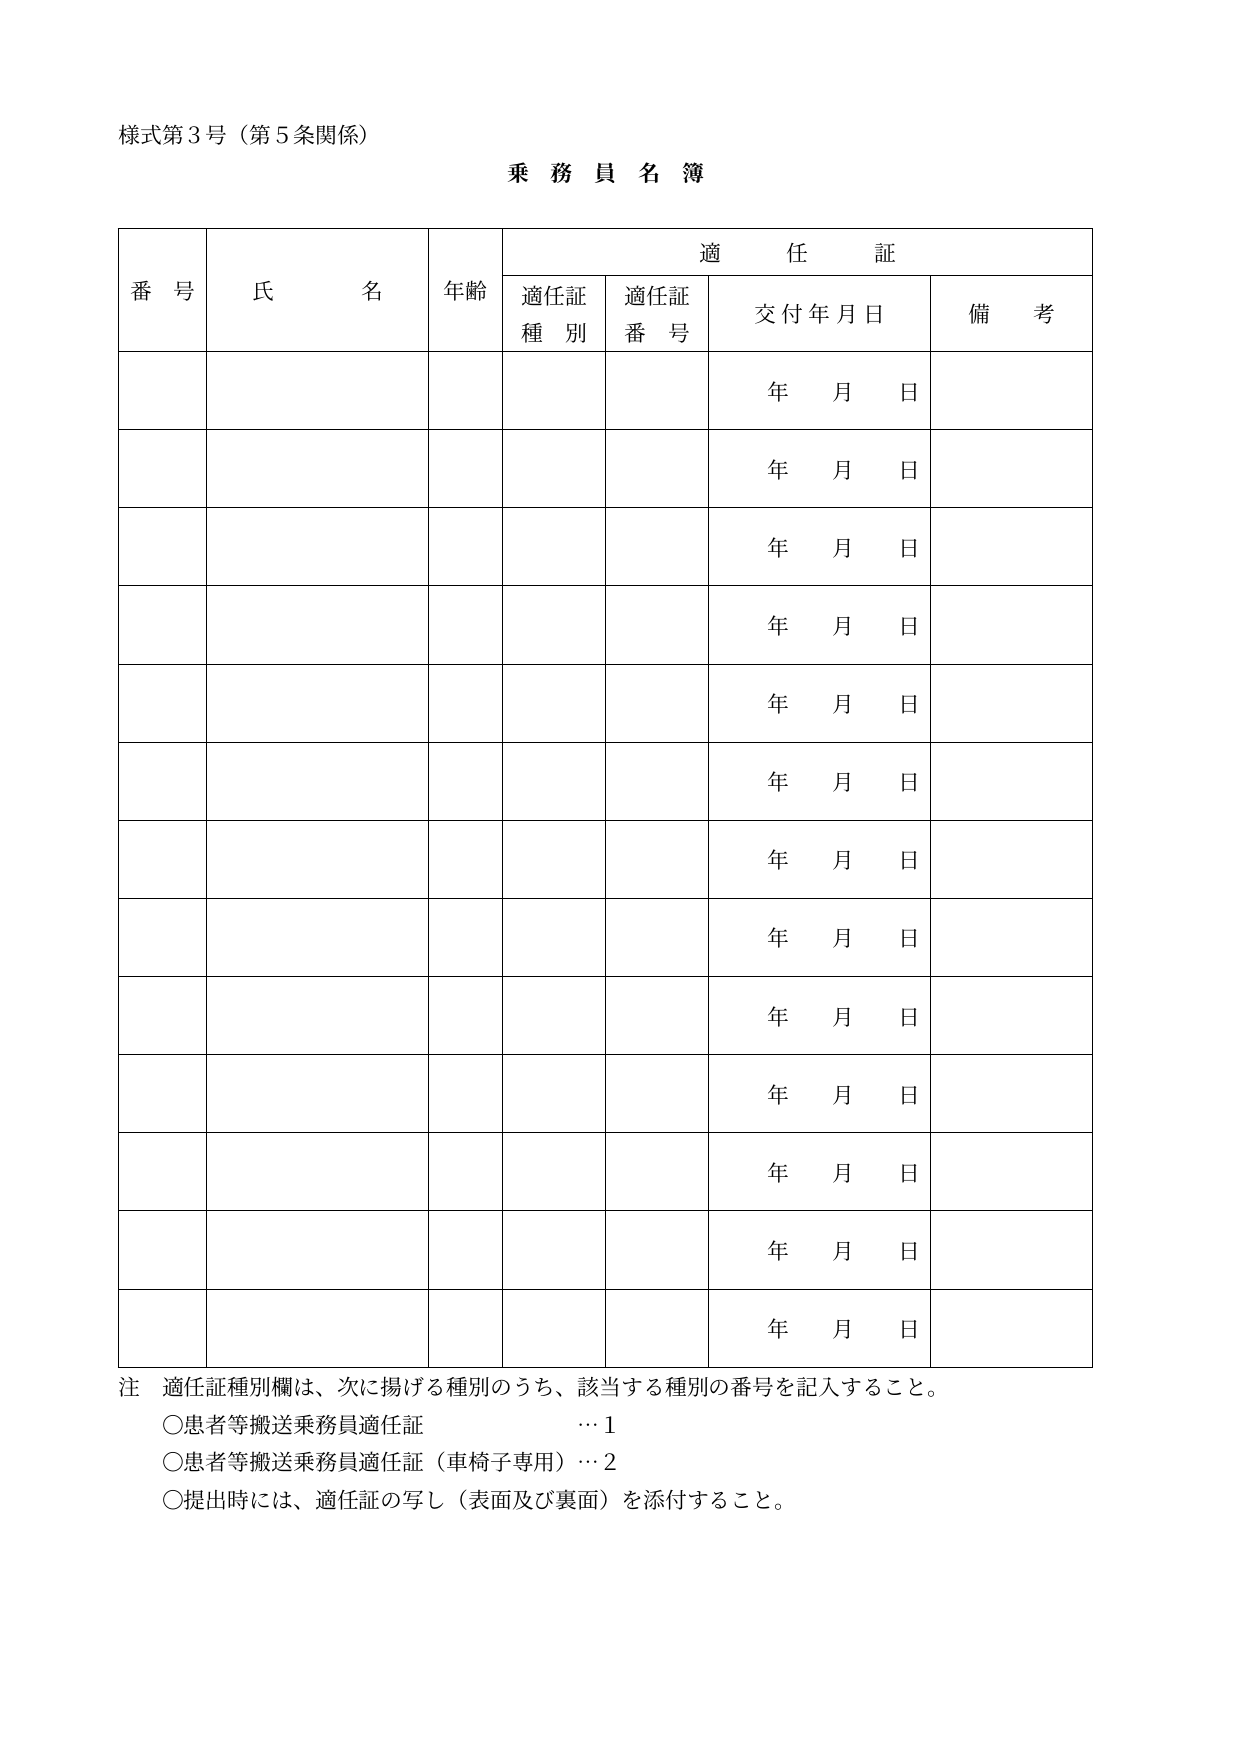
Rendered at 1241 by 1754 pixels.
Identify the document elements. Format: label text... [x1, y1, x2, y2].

table_cell [119, 1290, 206, 1367]
table_cell [503, 586, 605, 663]
table_cell [503, 1290, 605, 1367]
table_cell [503, 665, 605, 742]
text 乗 務 員 名 簿 [118, 153, 1092, 191]
table_cell [207, 899, 428, 976]
table_cell 年 月 日 [709, 821, 930, 898]
table_cell [119, 508, 206, 585]
table_cell [119, 1211, 206, 1288]
table_header 番 号 [119, 229, 206, 351]
table_cell [931, 743, 1092, 820]
table_cell [503, 1055, 605, 1132]
table_cell [207, 977, 428, 1054]
table_cell [931, 508, 1092, 585]
table_cell [429, 665, 502, 742]
table_cell [931, 1211, 1092, 1288]
table_cell [931, 586, 1092, 663]
table_cell [606, 1290, 708, 1367]
table_cell [207, 1055, 428, 1132]
table_header 適任証 [503, 229, 1092, 275]
table_cell [606, 899, 708, 976]
table_cell [119, 899, 206, 976]
table_cell 年 月 日 [709, 1055, 930, 1132]
text 様式第３号（第５条関係） [118, 116, 1092, 153]
table_cell [119, 665, 206, 742]
table_cell [503, 743, 605, 820]
table_cell 年 月 日 [709, 586, 930, 663]
table_cell 交付年月日 [709, 276, 930, 351]
table_cell [119, 1133, 206, 1210]
table_cell [503, 899, 605, 976]
table_cell 年 月 日 [709, 1290, 930, 1367]
table_cell [119, 1055, 206, 1132]
table_cell [429, 899, 502, 976]
table_cell 年 月 日 [709, 1211, 930, 1288]
table_cell [503, 352, 605, 429]
table_cell [207, 508, 428, 585]
table_cell [931, 821, 1092, 898]
table_cell [207, 586, 428, 663]
table_cell [207, 665, 428, 742]
table_cell [207, 1211, 428, 1288]
table_cell [503, 977, 605, 1054]
table_cell [931, 1055, 1092, 1132]
table_cell 年 月 日 [709, 508, 930, 585]
table_cell [606, 1211, 708, 1288]
table_cell [119, 743, 206, 820]
table_cell [606, 1055, 708, 1132]
table_cell [606, 352, 708, 429]
table_cell [429, 977, 502, 1054]
table_cell 年 月 日 [709, 430, 930, 507]
table_cell [606, 586, 708, 663]
table_cell [931, 665, 1092, 742]
table_cell [606, 430, 708, 507]
table_cell [429, 352, 502, 429]
table_cell [119, 430, 206, 507]
table_cell [429, 1055, 502, 1132]
table_cell [931, 430, 1092, 507]
table_cell [429, 430, 502, 507]
table_cell 年 月 日 [709, 352, 930, 429]
table_header 年齢 [429, 229, 502, 351]
text 〇患者等搬送乗務員適任証 …１ [162, 1405, 1093, 1443]
text 〇患者等搬送乗務員適任証（車椅子専用）…２ [118, 1443, 1093, 1480]
table_cell [931, 352, 1092, 429]
table_cell [931, 899, 1092, 976]
table_header 氏 名 [207, 229, 428, 351]
table_cell [429, 1133, 502, 1210]
table_cell [429, 821, 502, 898]
table_cell [503, 508, 605, 585]
table_cell [606, 665, 708, 742]
table_cell [207, 1133, 428, 1210]
table_cell [606, 977, 708, 1054]
table_cell [931, 977, 1092, 1054]
table_cell [503, 1133, 605, 1210]
table_cell 年 月 日 [709, 743, 930, 820]
table_cell [119, 977, 206, 1054]
table_cell [207, 1290, 428, 1367]
table_cell [606, 743, 708, 820]
table_cell [429, 586, 502, 663]
table_cell [119, 586, 206, 663]
table_cell [931, 1290, 1092, 1367]
table_cell [119, 352, 206, 429]
table_cell [429, 743, 502, 820]
table_cell [207, 430, 428, 507]
text 〇提出時には、適任証の写し（表面及び裏面）を添付すること。 [118, 1480, 1093, 1518]
table_cell 適任証種 別 [503, 276, 605, 351]
table_cell [429, 1290, 502, 1367]
table_cell 備 考 [931, 276, 1092, 351]
table_cell [503, 1211, 605, 1288]
table_cell [503, 821, 605, 898]
table_cell 年 月 日 [709, 899, 930, 976]
table_cell [931, 1133, 1092, 1210]
table_cell 適任証番 号 [606, 276, 708, 351]
table_cell [207, 743, 428, 820]
table_cell 年 月 日 [709, 665, 930, 742]
table_cell [119, 821, 206, 898]
table_cell [606, 1133, 708, 1210]
table_cell [429, 1211, 502, 1288]
table_cell 年 月 日 [709, 1133, 930, 1210]
text 注 適任証種別欄は、次に揚げる種別のうち、該当する種別の番号を記入すること。 [118, 1368, 1093, 1405]
table_cell [606, 821, 708, 898]
table_cell [207, 352, 428, 429]
table_cell [429, 508, 502, 585]
table_cell 年 月 日 [709, 977, 930, 1054]
table_cell [207, 821, 428, 898]
table_cell [503, 430, 605, 507]
table_cell [606, 508, 708, 585]
